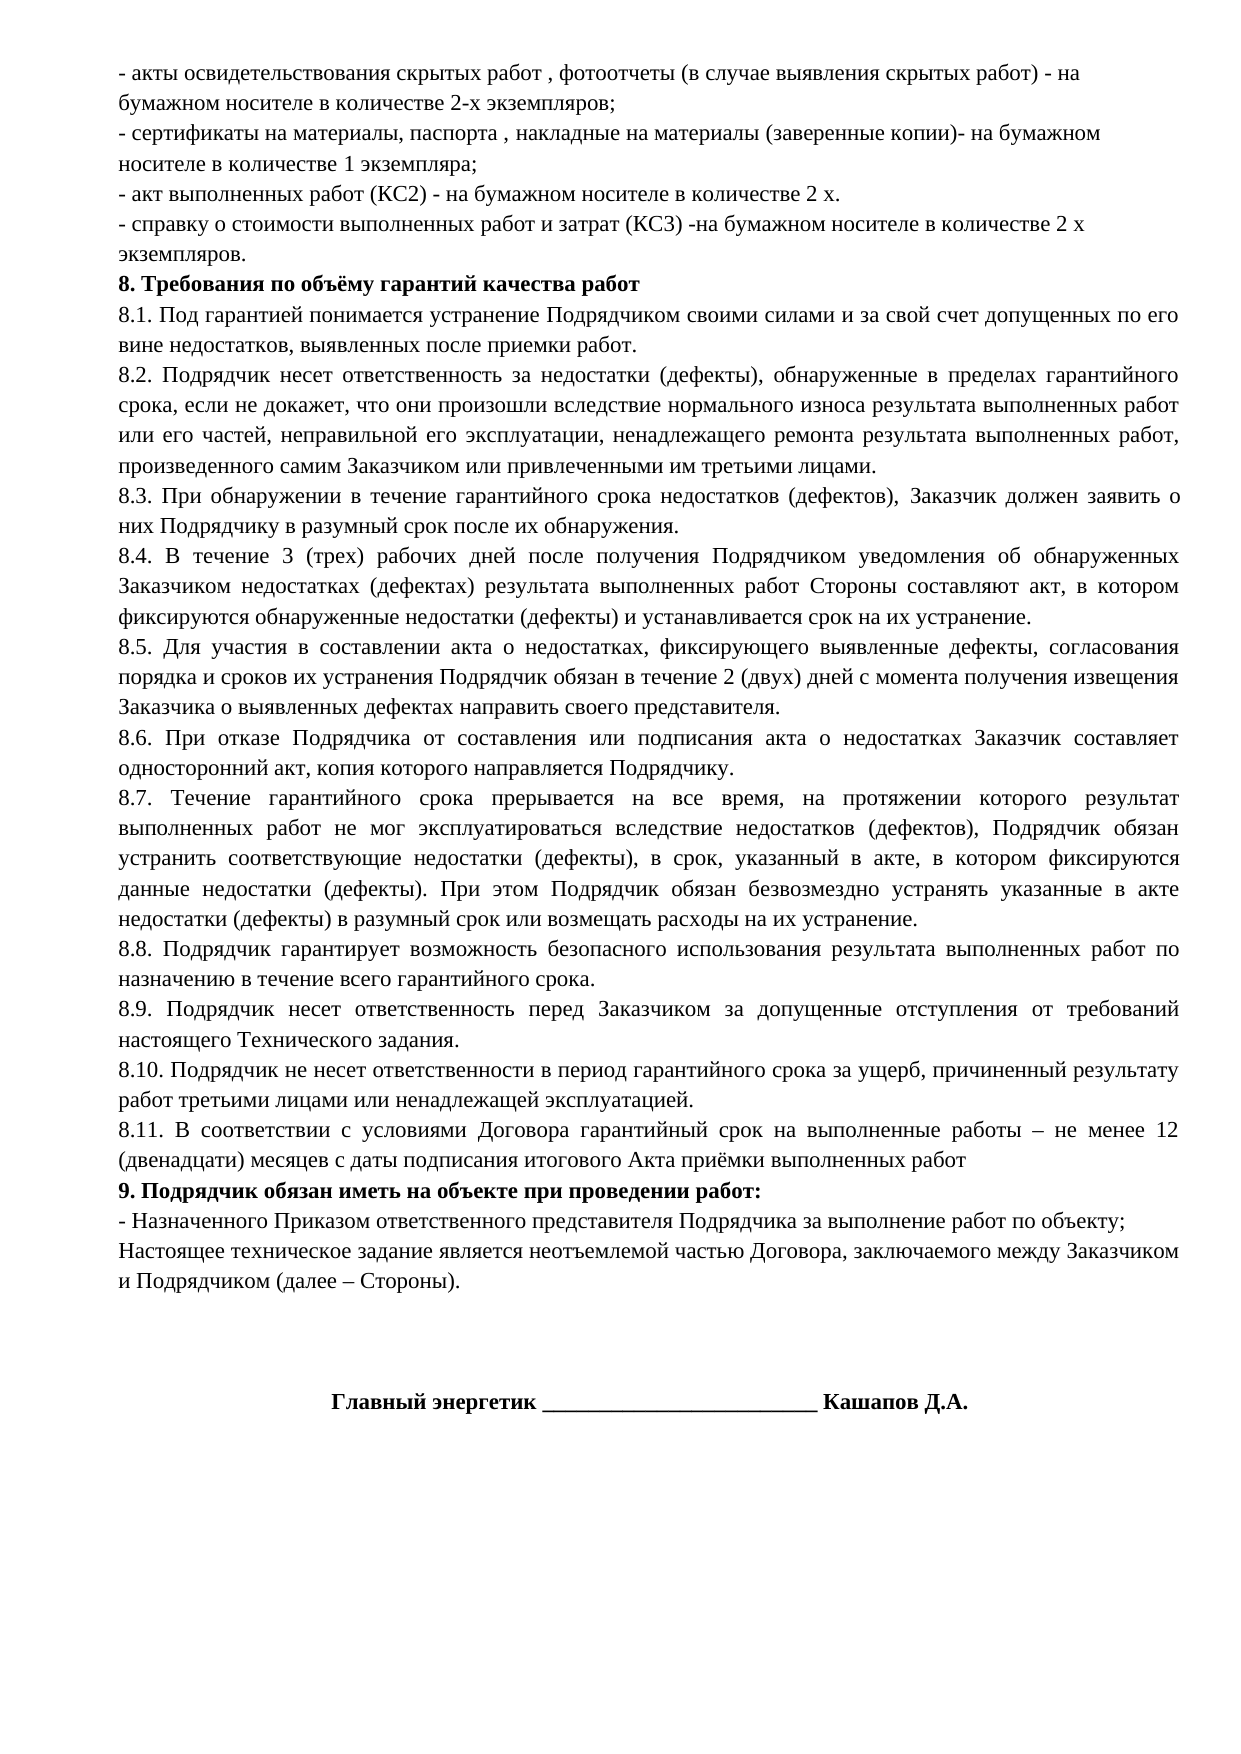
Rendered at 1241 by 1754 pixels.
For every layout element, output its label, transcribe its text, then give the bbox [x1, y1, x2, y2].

text - Назначенного Приказом ответственного представителя Подрядчика за выполнение работ по объекту; [118, 1207, 1181, 1233]
text 8.6. При отказе Подрядчика от составления или подписания акта о недостатках Заказчик составляет односторонний акт, копия которого направляется Подрядчику. [118, 724, 1181, 780]
text - сертификаты на материалы, паспорта , накладные на материалы (заверенные копии)- на бумажном носителе в количестве 1 экземпляра; [118, 119, 1181, 176]
text 8. Требования по объёму гарантий качества работ [118, 271, 1181, 297]
text 8.5. Для участия в составлении акта о недостатках, фиксирующего выявленные дефекты, согласования порядка и сроков их устранения Подрядчик обязан в течение 2 (двух) дней с момента получения извещения Заказчика о выявленных дефектах направить своего представителя. [118, 633, 1181, 720]
text 8.8. Подрядчик гарантирует возможность безопасного использования результата выполненных работ по назначению в течение всего гарантийного срока. [118, 935, 1181, 992]
text 8.4. В течение 3 (трех) рабочих дней после получения Подрядчиком уведомления об обнаруженных Заказчиком недостатках (дефектах) результата выполненных работ Стороны составляют акт, в котором фиксируются обнаруженные недостатки (дефекты) и устанавливается срок на их устранение. [118, 542, 1181, 629]
text 8.2. Подрядчик несет ответственность за недостатки (дефекты), обнаруженные в пределах гарантийного срока, если не докажет, что они произошли вследствие нормального износа результата выполненных работ или его частей, неправильной его эксплуатации, ненадлежащего ремонта результата выполненных работ, произведенного самим Заказчиком или привлеченными им третьими лицами. [118, 361, 1181, 478]
text 8.3. При обнаружении в течение гарантийного срока недостатков (дефектов), Заказчик должен заявить о них Подрядчику в разумный срок после их обнаружения. [118, 482, 1181, 538]
text 8.10. Подрядчик не несет ответственности в период гарантийного срока за ущерб, причиненный результату работ третьими лицами или ненадлежащей эксплуатацией. [118, 1056, 1181, 1112]
text - справку о стоимости выполненных работ и затрат (КС3) -на бумажном носителе в количестве 2 х экземпляров. [118, 210, 1181, 267]
text Настоящее техническое задание является неотъемлемой частью Договора, заключаемого между Заказчиком и Подрядчиком (далее – Стороны). [118, 1237, 1181, 1294]
text 8.9. Подрядчик несет ответственность перед Заказчиком за допущенные отступления от требований настоящего Технического задания. [118, 996, 1181, 1052]
text 8.1. Под гарантией понимается устранение Подрядчиком своими силами и за свой счет допущенных по его вине недостатков, выявленных после приемки работ. [118, 301, 1181, 357]
text - акты освидетельствования скрытых работ , фотоотчеты (в случае выявления скрытых работ) - на бумажном носителе в количестве 2-х экземпляров; [118, 59, 1181, 116]
text Главный энергетик ________________________ Кашапов Д.А. [118, 1388, 1181, 1414]
text - акт выполненных работ (КС2) - на бумажном носителе в количестве 2 х. [118, 180, 1181, 206]
text 8.11. В соответствии с условиями Договора гарантийный срок на выполненные работы – не менее 12 (двенадцати) месяцев с даты подписания итогового Акта приёмки выполненных работ [118, 1116, 1181, 1173]
text 9. Подрядчик обязан иметь на объекте при проведении работ: [118, 1177, 1181, 1203]
text 8.7. Течение гарантийного срока прерывается на все время, на протяжении которого результат выполненных работ не мог эксплуатироваться вследствие недостатков (дефектов), Подрядчик обязан устранить соответствующие недостатки (дефекты), в срок, указанный в акте, в котором фиксируются данные недостатки (дефекты). При этом Подрядчик обязан безвозмездно устранять указанные в акте недостатки (дефекты) в разумный срок или возмещать расходы на их устранение. [118, 784, 1181, 931]
